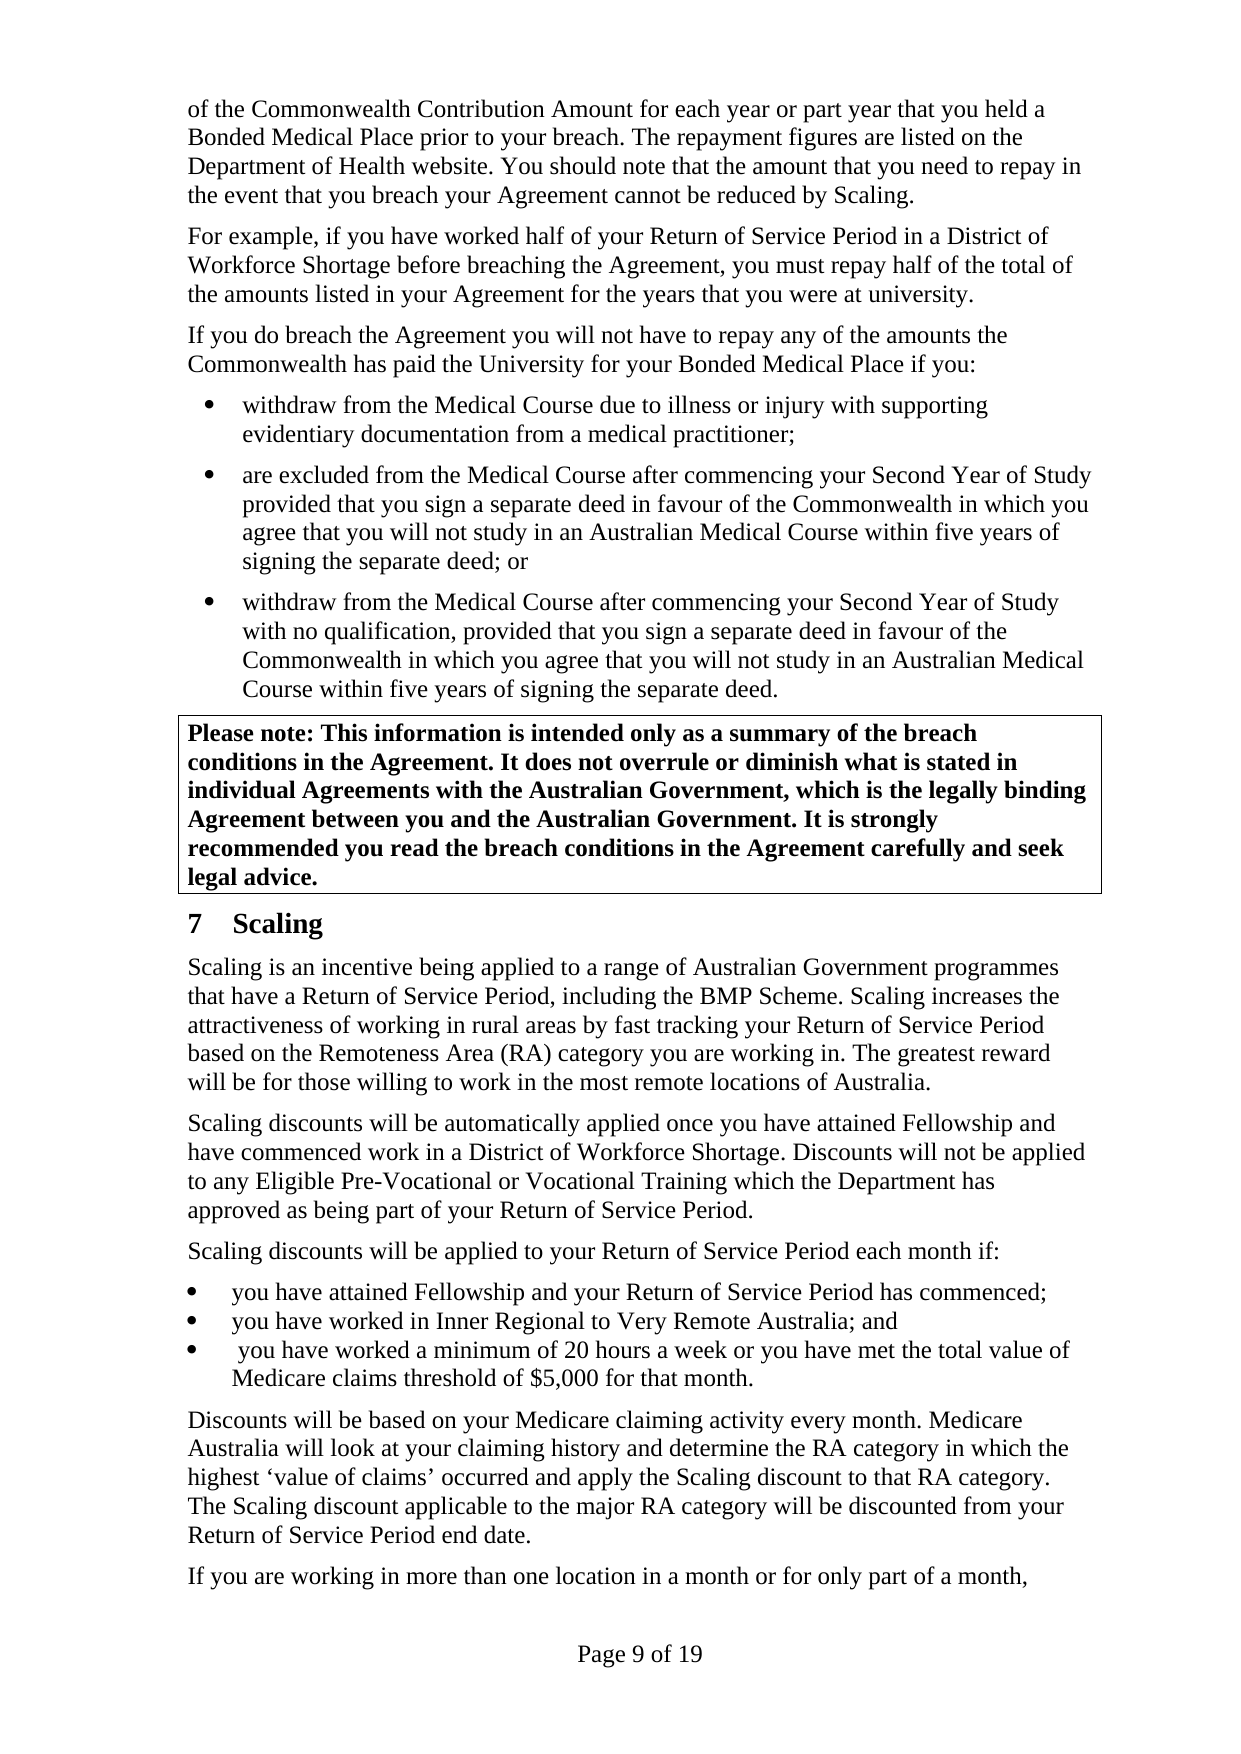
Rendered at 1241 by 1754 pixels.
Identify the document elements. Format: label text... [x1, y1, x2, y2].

list you have attained Fellowship and your Return of Service Period has commenced; [187, 1277, 1092, 1306]
list withdraw from the Medical Course after commencing your Second Year of Study with no qualification, provided that you sign a separate deed in favour of the Commonwealth in which you agree that you will not study in an Australian Medical Course within five years of signing the separate deed. [205, 587, 1092, 702]
text Please note: This information is intended only as a summary of the breach conditions in the Agreement. It does not overrule or diminish what is stated in individual Agreements with the Australian Government, which is the legally binding Agreement between you and the Australian Government. It is strongly recommended you read the breach conditions in the Agreement carefully and seek legal advice. [179, 716, 1101, 893]
subtitle Scaling [187, 906, 1092, 940]
list withdraw from the Medical Course due to illness or injury with supporting evidentiary documentation from a medical practitioner; [205, 390, 1092, 447]
list are excluded from the Medical Course after commencing your Second Year of Study provided that you sign a separate deed in favour of the Commonwealth in which you agree that you will not study in an Australian Medical Course within five years of signing the separate deed; or [205, 460, 1092, 575]
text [187, 94, 1092, 209]
list you have worked a minimum of 20 hours a week or you have met the total value of Medicare claims threshold of $5,000 for that month. [187, 1335, 1092, 1392]
text Scaling discounts will be applied to your Return of Service Period each month if: [187, 1236, 1092, 1265]
text If you do breach the Agreement you will not have to repay any of the amounts the Commonwealth has paid the University for your Bonded Medical Place if you: [187, 320, 1092, 377]
text Scaling discounts will be automatically applied once you have attained Fellowship and have commenced work in a District of Workforce Shortage. Discounts will not be applied to any Eligible Pre-Vocational or Vocational Training which the Department has approved as being part of your Return of Service Period. [187, 1108, 1092, 1223]
text For example, if you have worked half of your Return of Service Period in a District of Workforce Shortage before breaching the Agreement, you must repay half of the total of the amounts listed in your Agreement for the years that you were at university. [187, 221, 1092, 307]
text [187, 1561, 1092, 1590]
list you have worked in Inner Regional to Very Remote Australia; and [187, 1306, 1092, 1335]
text Discounts will be based on your Medicare claiming activity every month. Medicare Australia will look at your claiming history and determine the RA category in which the highest ‘value of claims’ occurred and apply the Scaling discount to that RA category. The Scaling discount applicable to the major RA category will be discounted from your Return of Service Period end date. [187, 1405, 1092, 1548]
text Scaling is an incentive being applied to a range of Australian Government programmes that have a Return of Service Period, including the BMP Scheme. Scaling increases the attractiveness of working in rural areas by fast tracking your Return of Service Period based on the Remoteness Area (RA) category you are working in. The greatest reward will be for those willing to work in the most remote locations of Australia. [187, 952, 1092, 1096]
